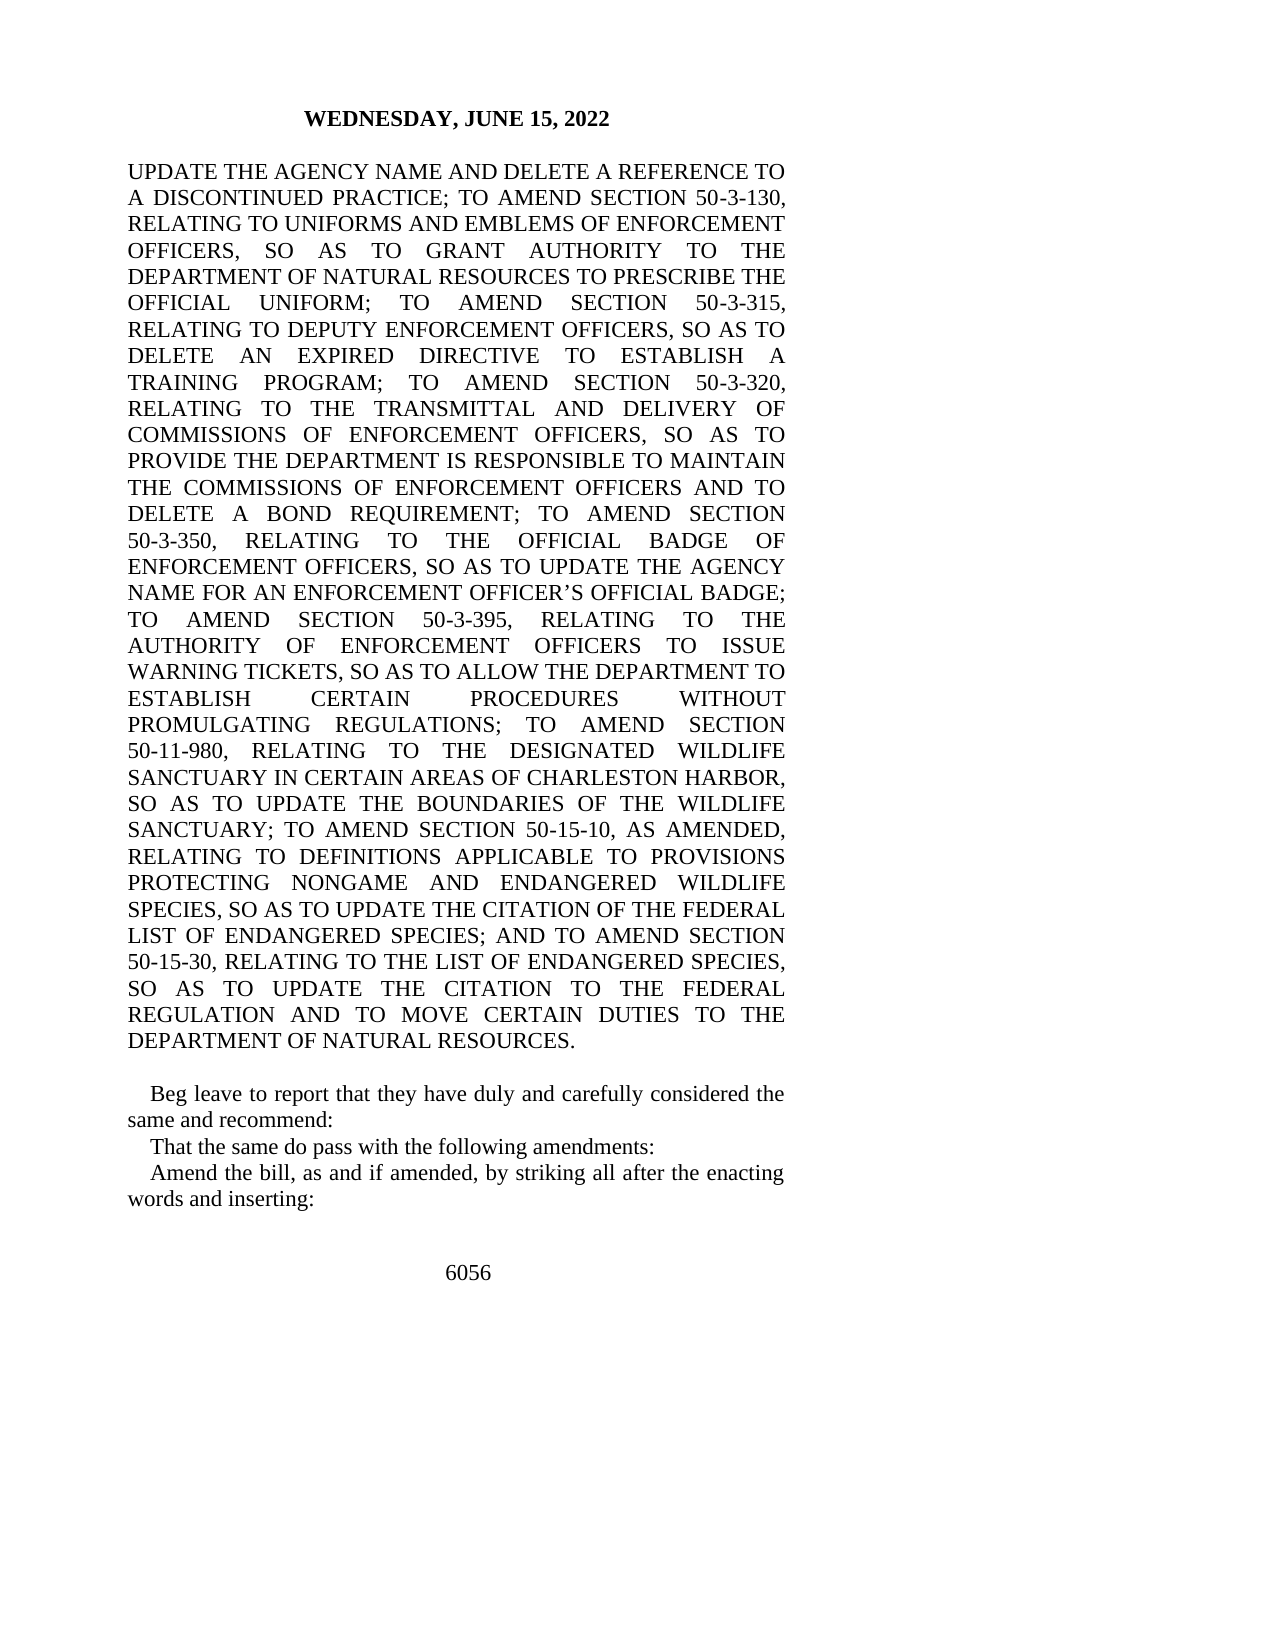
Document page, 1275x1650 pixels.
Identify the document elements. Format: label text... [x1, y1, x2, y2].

text Amend the bill, as and if amended, by striking all after the enacting words and inserting: [127, 1159, 786, 1212]
text That the same do pass with the following amendments: [127, 1133, 786, 1159]
text Beg leave to report that they have duly and carefully considered the same and recommend: [127, 1080, 786, 1133]
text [127, 158, 786, 1054]
